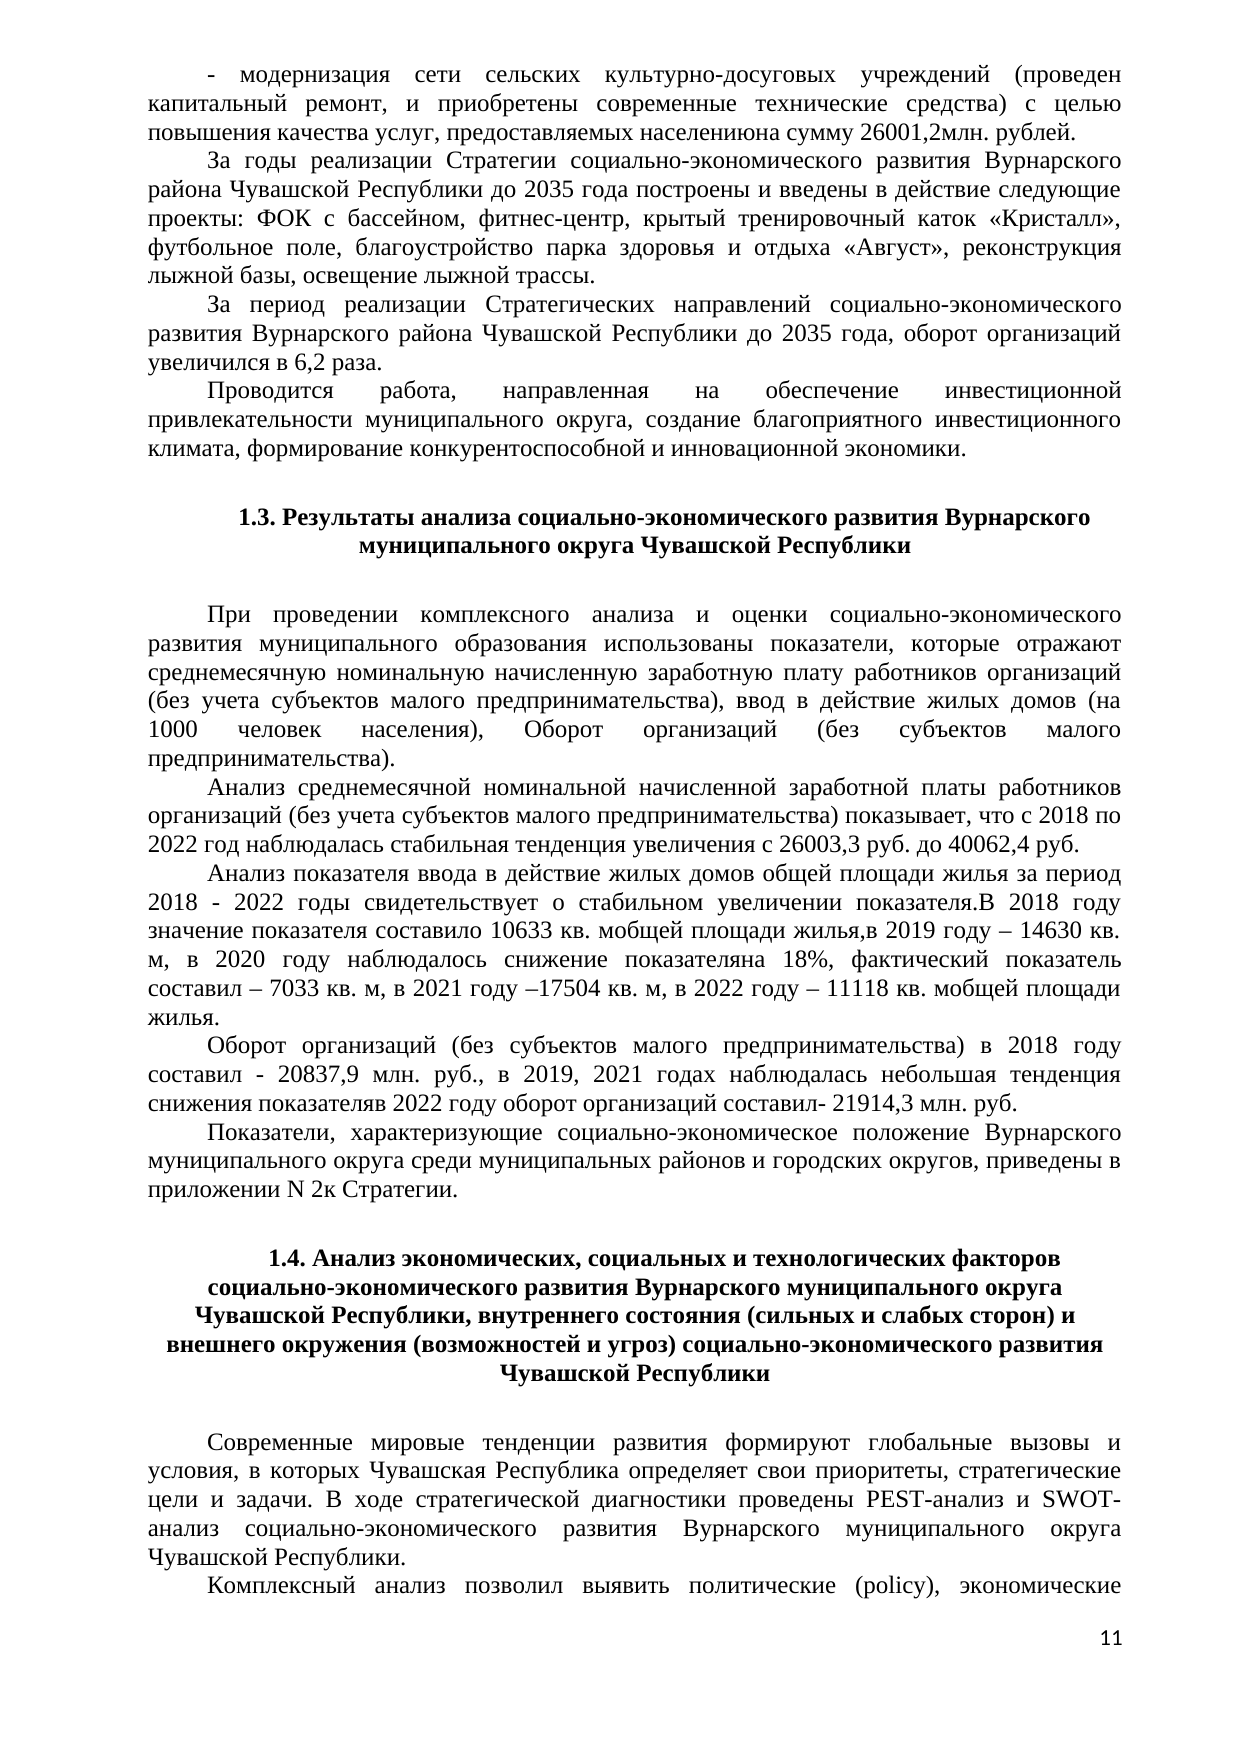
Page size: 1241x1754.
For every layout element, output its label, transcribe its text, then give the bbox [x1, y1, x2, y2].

text Современные мировые тенденции развития формируют глобальные вызовы и условия, в которых Чувашская Республика определяет свои приоритеты, стратегические цели и задачи. В ходе стратегической диагностики проведены PEST-анализ и SWOT-анализ социально-экономического развития Вурнарского муниципального округа Чувашской Республики. [148, 1427, 1122, 1570]
text Показатели, характеризующие социально-экономическое положение Вурнарского муниципального округа среди муниципальных районов и городских округов, приведены в приложении N 2к Стратегии. [148, 1117, 1122, 1203]
text Проводится работа, направленная на обеспечение инвестиционной привлекательности муниципального округа, создание благоприятного инвестиционного климата, формирование конкурентоспособной и инновационной экономики. [148, 375, 1122, 462]
text Анализ показателя ввода в действие жилых домов общей площади жилья за период 2018 - 2022 годы свидетельствует о стабильном увеличении показателя.В 2018 году значение показателя составило 10633 кв. мобщей площади жилья,в 2019 году – 14630 кв. м, в 2020 году наблюдалось снижение показателяна 18%, фактический показатель составил – 7033 кв. м, в 2021 году –17504 кв. м, в 2022 году – 11118 кв. мобщей площади жилья. [148, 858, 1122, 1030]
subtitle 1.4. Анализ экономических, социальных и технологических факторов социально-экономического развития Вурнарского муниципального округа Чувашской Республики, внутреннего состояния (сильных и слабых сторон) и внешнего окружения (возможностей и угроз) социально-экономического развития Чувашской Республики [148, 1243, 1122, 1387]
text - модернизация сети сельских культурно-досуговых учреждений (проведен капитальный ремонт, и приобретены современные технические средства) с целью повышения качества услуг, предоставляемых населениюна сумму 26001,2млн. рублей. [148, 59, 1122, 145]
text При проведении комплексного анализа и оценки социально-экономического развития муниципального образования использованы показатели, которые отражают среднемесячную номинальную начисленную заработную плату работников организаций (без учета субъектов малого предпринимательства), ввод в действие жилых домов (на 1000 человек населения), Оборот организаций (без субъектов малого предпринимательства). [148, 599, 1122, 772]
text Оборот организаций (без субъектов малого предпринимательства) в 2018 году составил - 20837,9 млн. руб., в 2019, 2021 годах наблюдалась небольшая тенденция снижения показателяв 2022 году оборот организаций составил- 21914,3 млн. руб. [148, 1030, 1122, 1117]
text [148, 1570, 1122, 1599]
subtitle 1.3. Результаты анализа социально-экономического развития Вурнарского муниципального округа Чувашской Республики [148, 502, 1122, 559]
text За период реализации Стратегических направлений социально-экономического развития Вурнарского района Чувашской Республики до 2035 года, оборот организаций увеличился в 6,2 раза. [148, 289, 1122, 375]
text За годы реализации Стратегии социально-экономического развития Вурнарского района Чувашской Республики до 2035 года построены и введены в действие следующие проекты: ФОК с бассейном, фитнес-центр, крытый тренировочный каток «Кристалл», футбольное поле, благоустройство парка здоровья и отдыха «Август», реконструкция лыжной базы, освещение лыжной трассы. [148, 145, 1122, 289]
text Анализ среднемесячной номинальной начисленной заработной платы работников организаций (без учета субъектов малого предпринимательства) показывает, что с 2018 по 2022 год наблюдалась стабильная тенденция увеличения с 26003,3 руб. до 40062,4 руб. [148, 772, 1122, 858]
